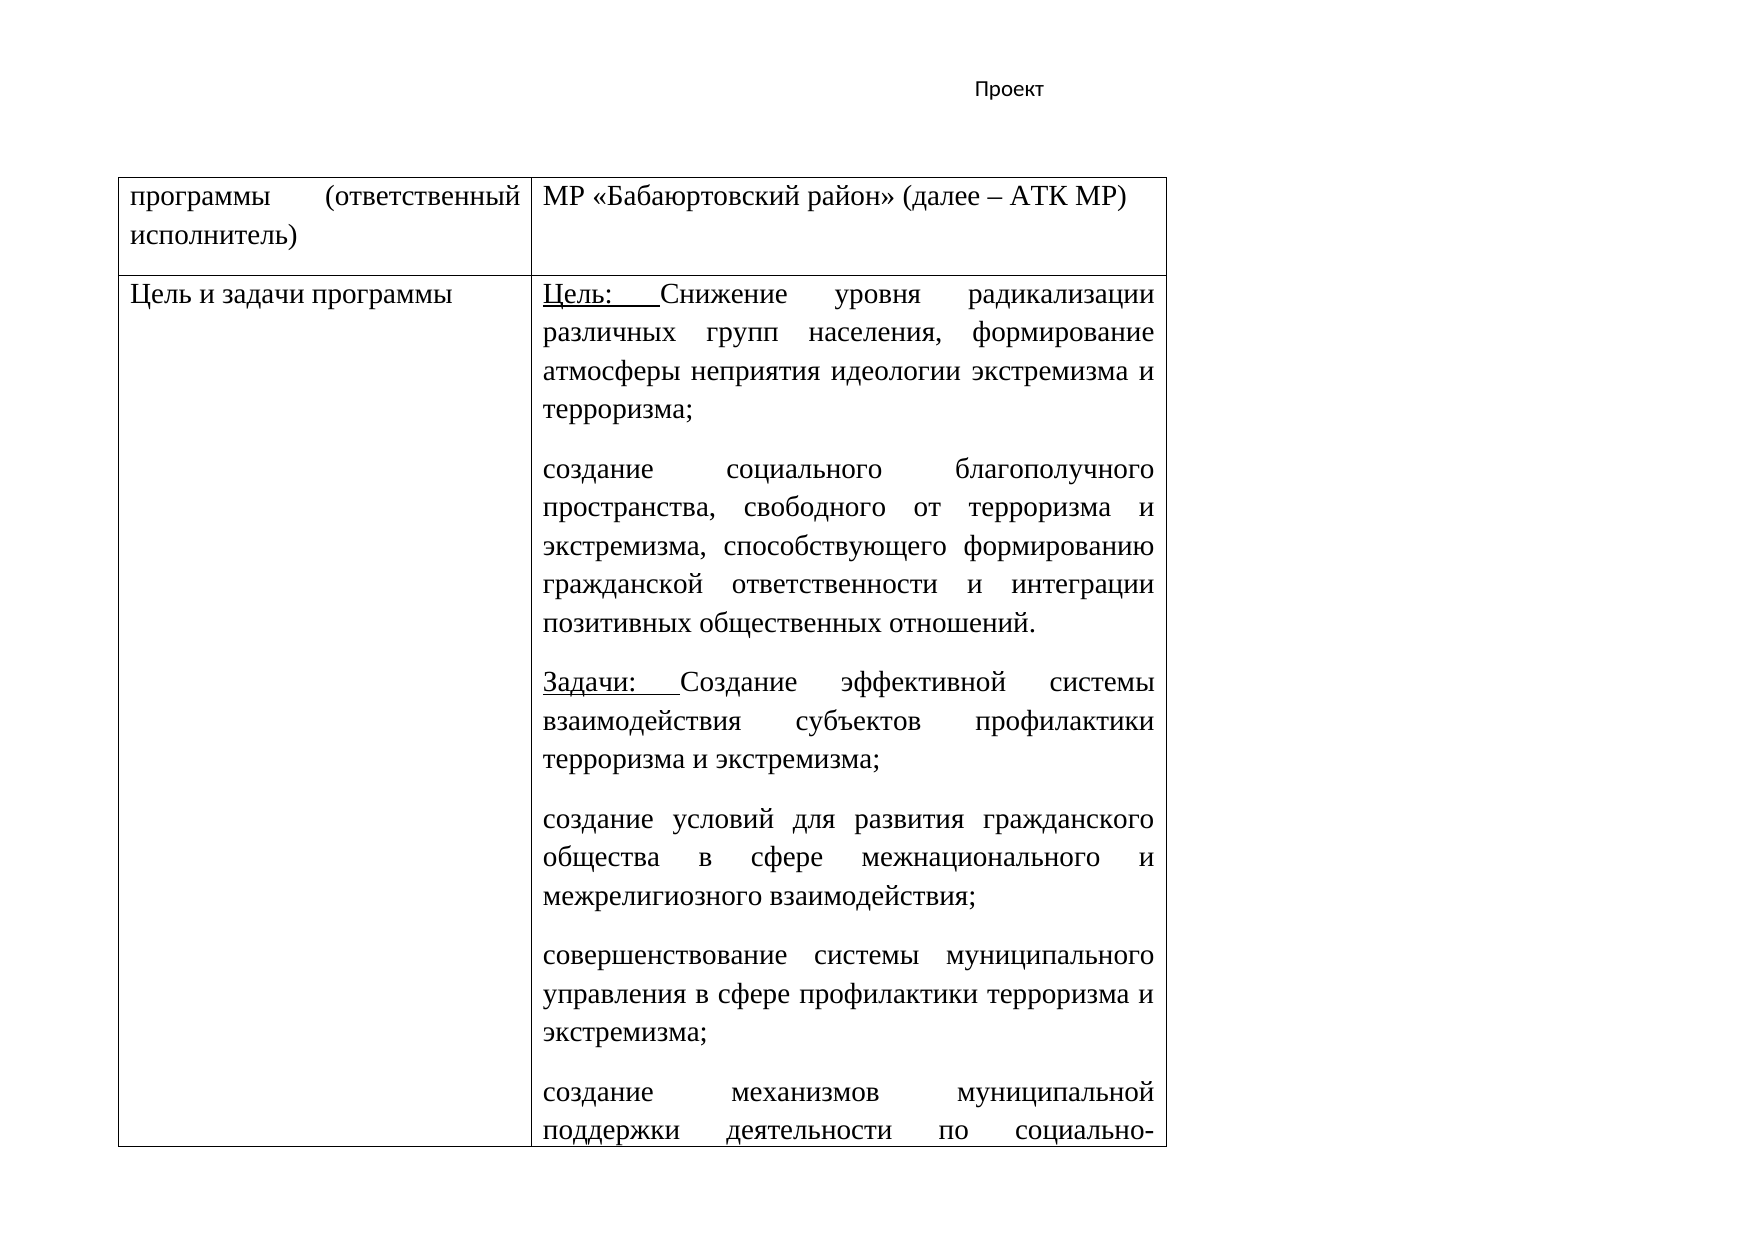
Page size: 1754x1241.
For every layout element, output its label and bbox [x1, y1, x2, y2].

table_cell [532, 178, 1166, 275]
table_cell [119, 178, 531, 275]
table_cell [119, 276, 531, 1146]
table_cell [532, 276, 1166, 1146]
